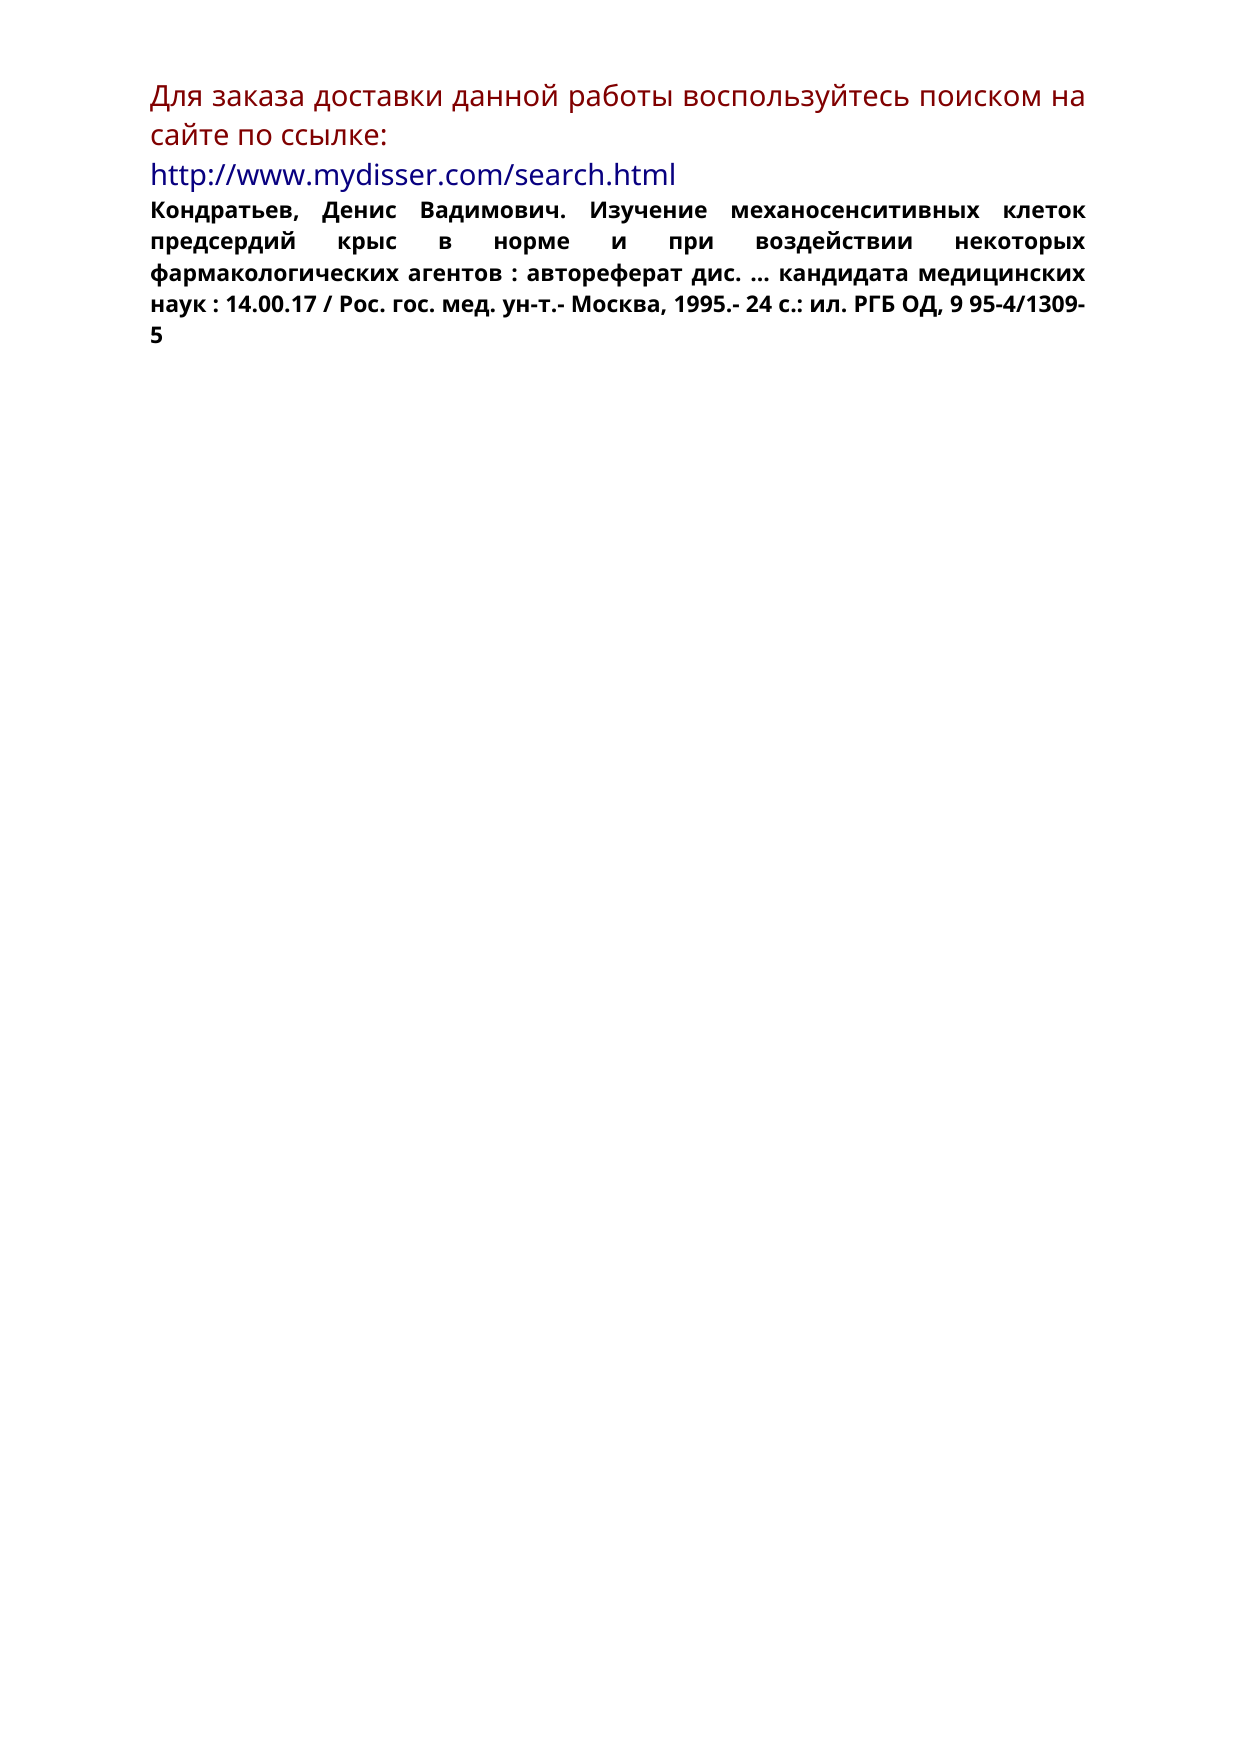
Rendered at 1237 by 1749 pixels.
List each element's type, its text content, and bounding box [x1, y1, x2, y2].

text Кондратьев, Денис Вадимович. Изучение механосенситивных клеток предсердий крыс в норме и при воздействии некоторых фармакологических агентов : автореферат дис. ... кандидата медицинских наук : 14.00.17 / Рос. гос. мед. ун-т.- Москва, 1995.- 24 с.: ил. РГБ ОД, 9 95-4/1309-5 [150, 194, 1086, 350]
